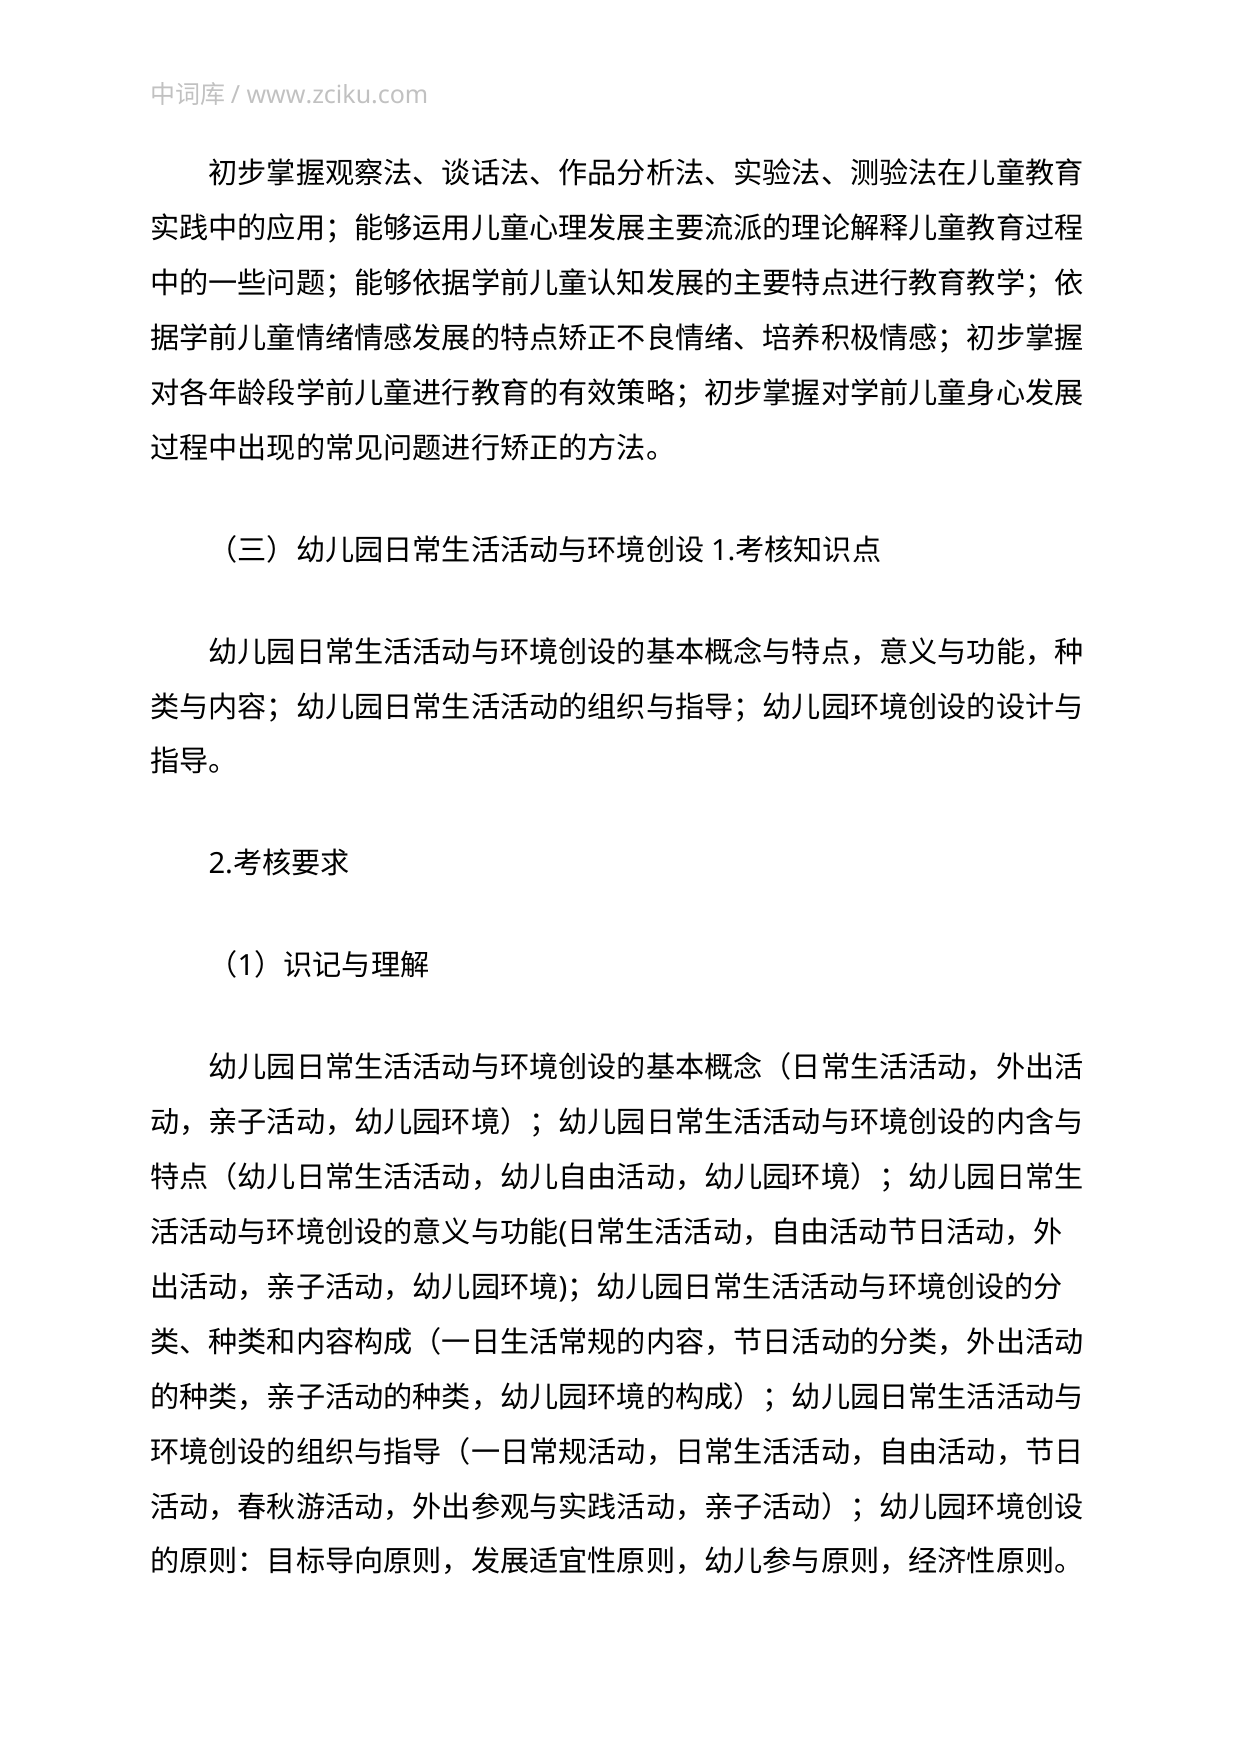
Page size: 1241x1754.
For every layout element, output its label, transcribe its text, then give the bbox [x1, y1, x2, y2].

text 初步掌握观察法、谈话法、作品分析法、实验法、测验法在儿童教育实践中的应用；能够运用儿童心理发展主要流派的理论解释儿童教育过程中的一些问题；能够依据学前儿童认知发展的主要特点进行教育教学；依据学前儿童情绪情感发展的特点矫正不良情绪、培养积极情感；初步掌握对各年龄段学前儿童进行教育的有效策略；初步掌握对学前儿童身心发展过程中出现的常见问题进行矫正的方法。 [150, 150, 1090, 467]
text 幼儿园日常生活活动与环境创设的基本概念（日常生活活动，外出活动，亲子活动，幼儿园环境）；幼儿园日常生活活动与环境创设的内含与特点（幼儿日常生活活动，幼儿自由活动，幼儿园环境）；幼儿园日常生活活动与环境创设的意义与功能(日常生活活动，自由活动节日活动，外出活动，亲子活动，幼儿园环境)；幼儿园日常生活活动与环境创设的分类、种类和内容构成（一日生活常规的内容，节日活动的分类，外出活动的种类，亲子活动的种类，幼儿园环境的构成）；幼儿园日常生活活动与环境创设的组织与指导（一日常规活动，日常生活活动，自由活动，节日活动，春秋游活动，外出参观与实践活动，亲子活动）；幼儿园环境创设的原则：目标导向原则，发展适宜性原则，幼儿参与原则，经济性原则。 [150, 1044, 1090, 1580]
text （三）幼儿园日常生活活动与环境创设 1.考核知识点 [150, 526, 1090, 569]
text （1）识记与理解 [150, 942, 1090, 984]
text 幼儿园日常生活活动与环境创设的基本概念与特点，意义与功能，种类与内容；幼儿园日常生活活动的组织与指导；幼儿园环境创设的设计与指导。 [150, 628, 1090, 780]
text 2.考核要求 [150, 840, 1090, 882]
